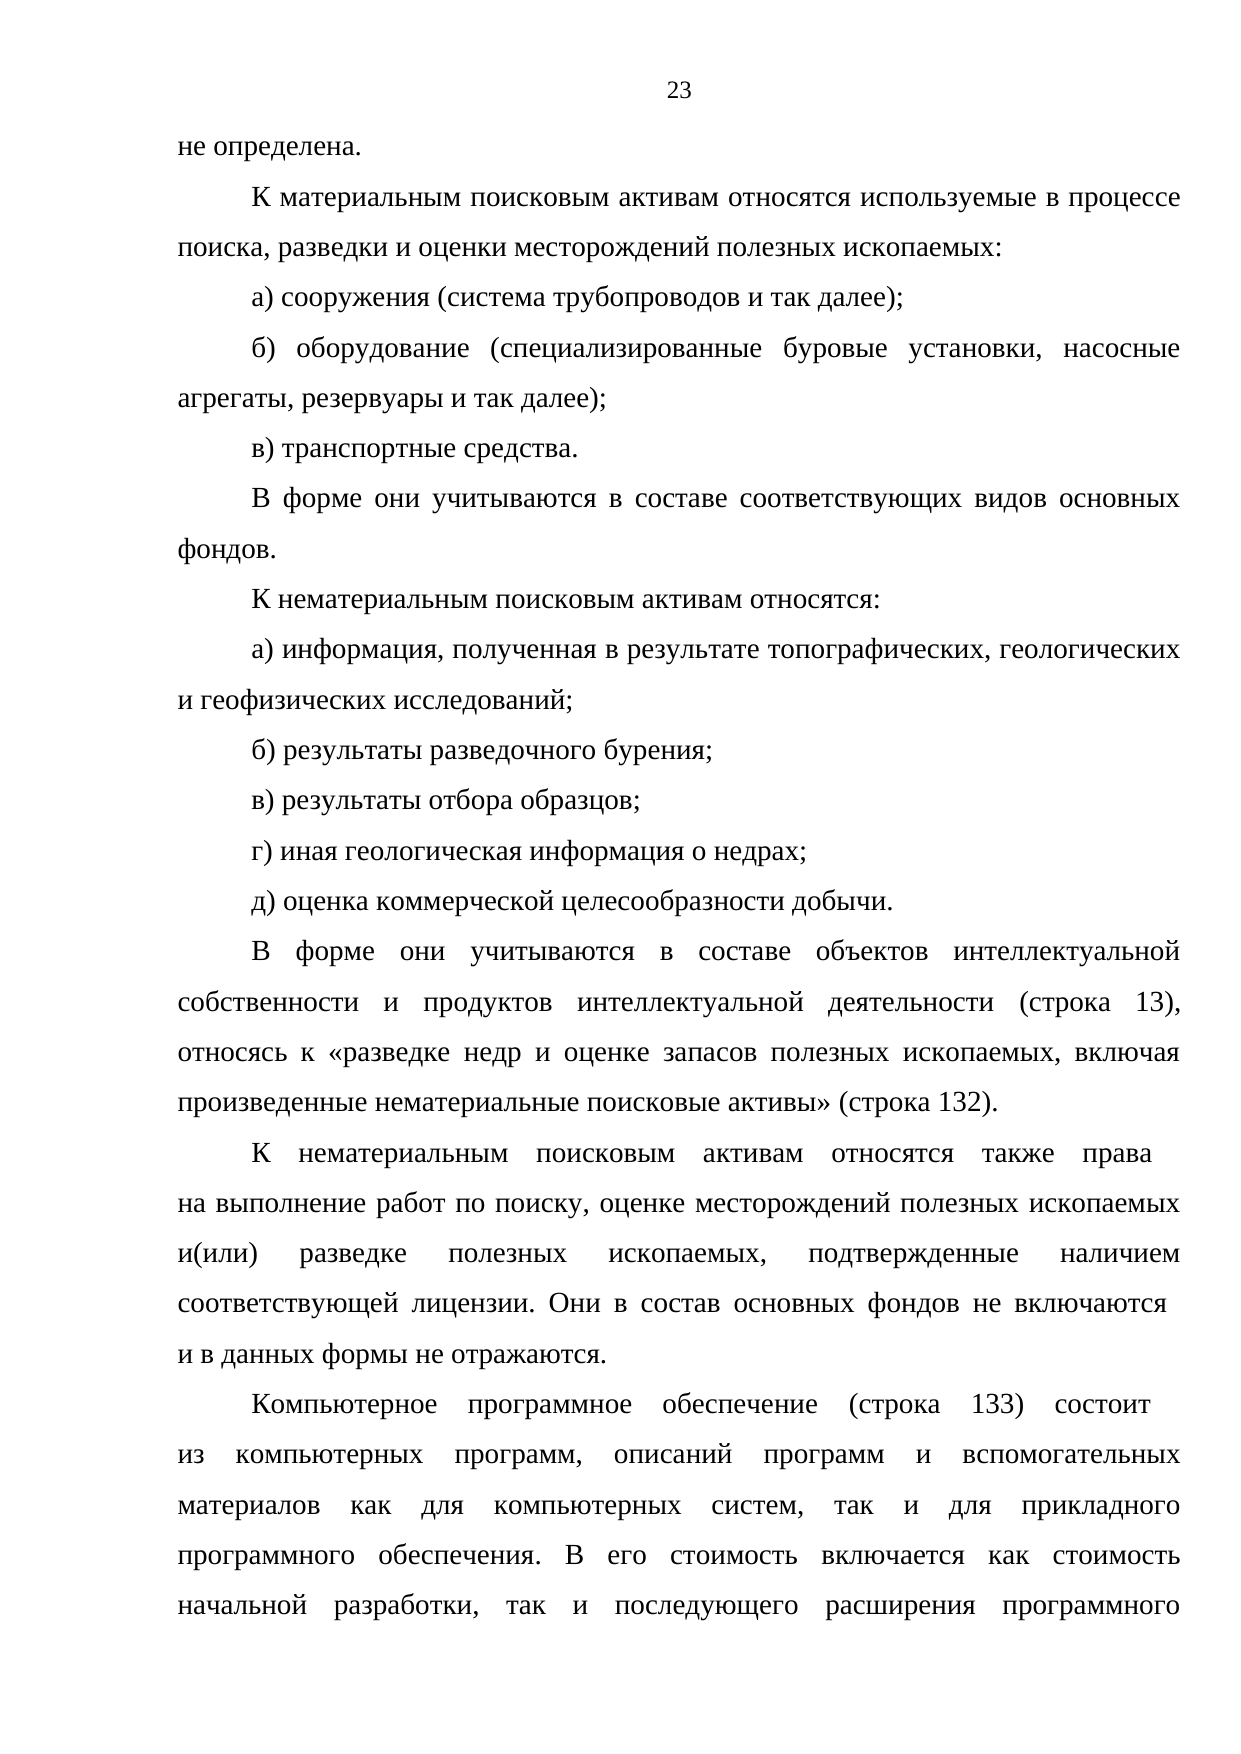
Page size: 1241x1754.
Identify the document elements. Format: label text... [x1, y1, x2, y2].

text б) результаты разведочного бурения; [177, 732, 1181, 766]
text К материальным поисковым активам относятся используемые в процессе поиска, разведки и оценки месторождений полезных ископаемых: [177, 179, 1181, 263]
text г) иная геологическая информация о недрах; [177, 833, 1181, 866]
text К нематериальным поисковым активам относятся также права на выполнение работ по поиску, оценке месторождений полезных ископаемых и(или) разведке полезных ископаемых, подтвержденные наличием соответствующей лицензии. Они в состав основных фондов не включаются и в данных формы не отражаются. [177, 1135, 1181, 1369]
text б) оборудование (специализированные буровые установки, насосные агрегаты, резервуары и так далее); [177, 330, 1181, 413]
text а) информация, полученная в результате топографических, геологических и геофизических исследований; [177, 632, 1181, 715]
text В форме они учитываются в составе объектов интеллектуальной собственности и продуктов интеллектуальной деятельности (строка 13), относясь к «разведке недр и оценке запасов полезных ископаемых, включая произведенные нематериальные поисковые активы» (строка 132). [177, 933, 1181, 1118]
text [177, 1386, 1181, 1621]
text К нематериальным поисковым активам относятся: [177, 581, 1181, 615]
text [177, 128, 1181, 162]
text а) сооружения (система трубопроводов и так далее); [177, 279, 1181, 313]
text д) оценка коммерческой целесообразности добычи. [177, 883, 1181, 917]
text В форме они учитываются в составе соответствующих видов основных фондов. [177, 481, 1181, 564]
text в) результаты отбора образцов; [177, 782, 1181, 816]
text в) транспортные средства. [177, 430, 1181, 464]
